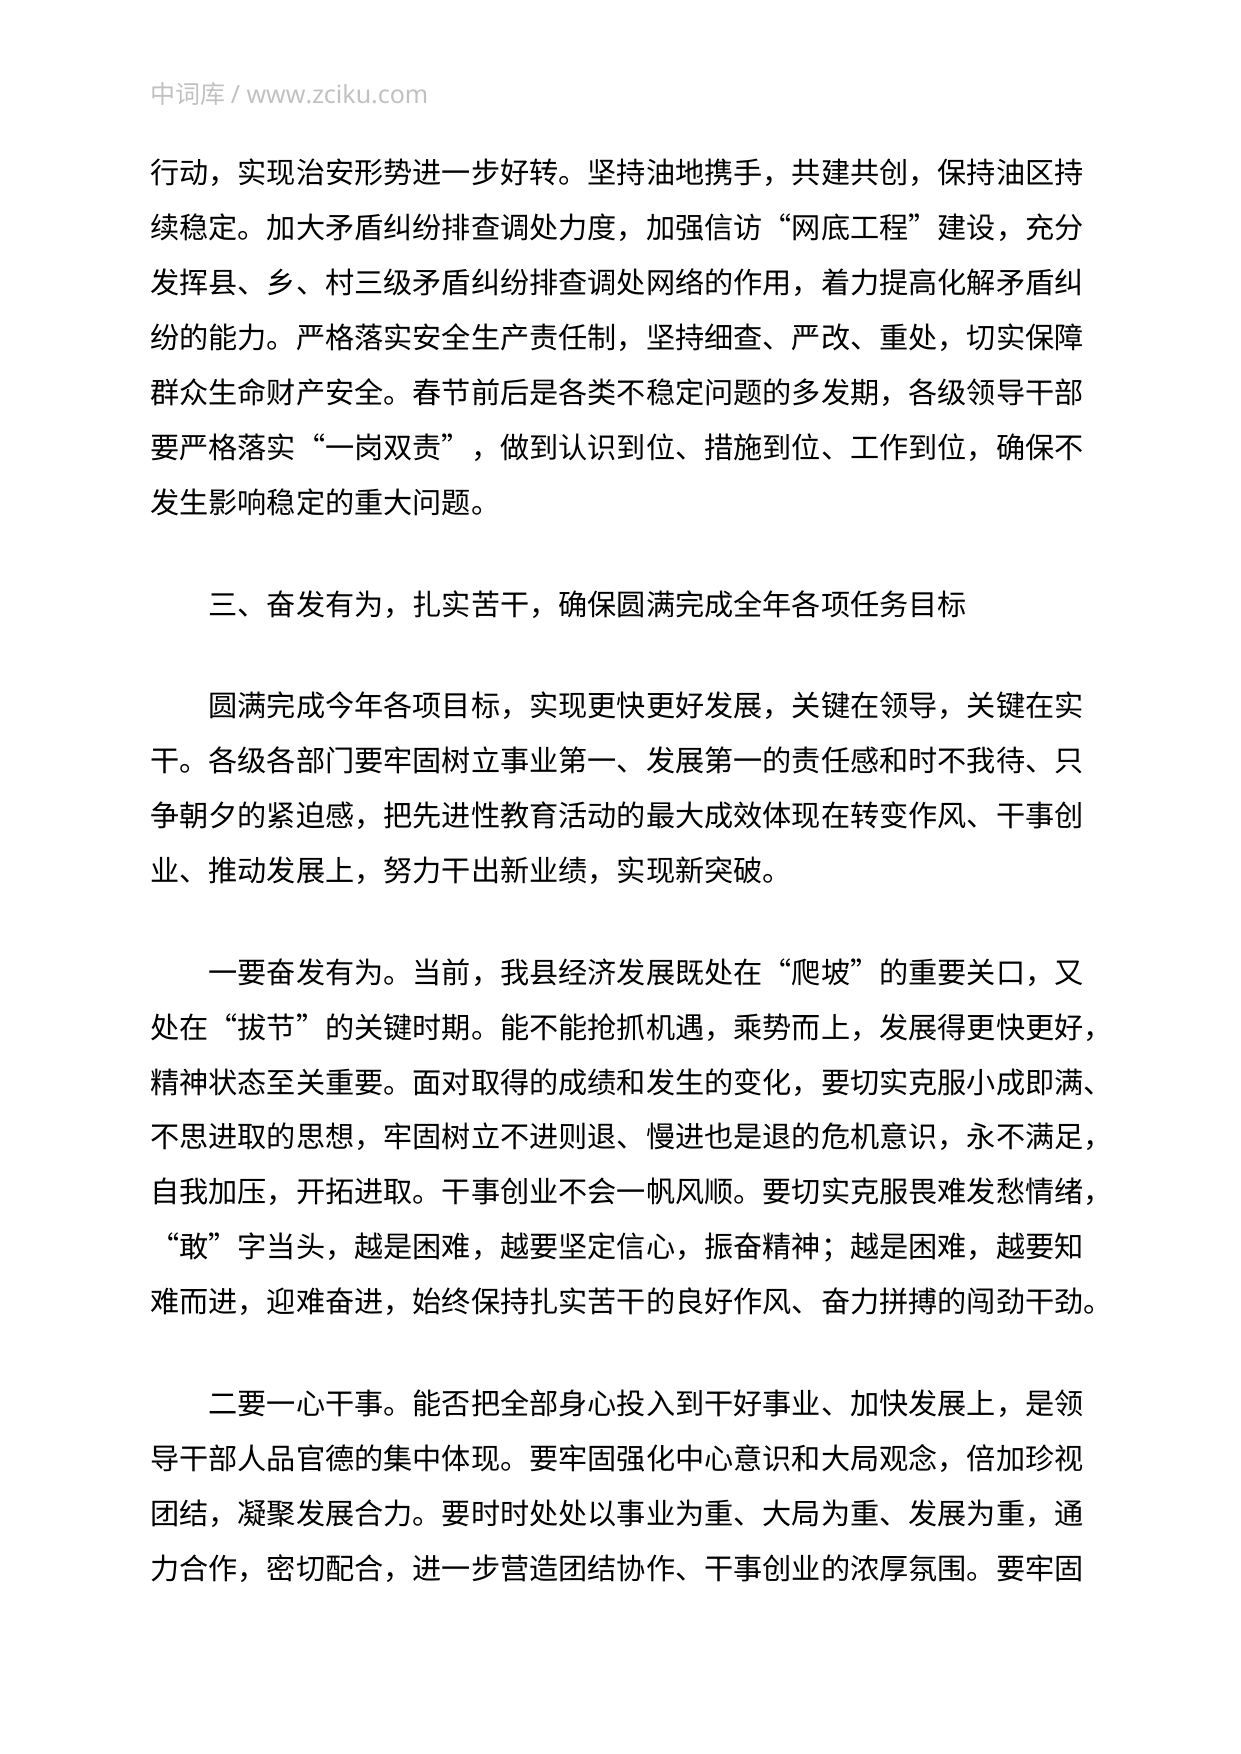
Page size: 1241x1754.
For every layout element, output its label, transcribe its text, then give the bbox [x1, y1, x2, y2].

text 一要奋发有为。当前，我县经济发展既处在“爬坡”的重要关口，又处在“拔节”的关键时期。能不能抢抓机遇，乘势而上，发展得更快更好，精神状态至关重要。面对取得的成绩和发生的变化，要切实克服小成即满、不思进取的思想，牢固树立不进则退、慢进也是退的危机意识，永不满足，自我加压，开拓进取。干事创业不会一帆风顺。要切实克服畏难发愁情绪，“敢”字当头，越是困难，越要坚定信心，振奋精神；越是困难，越要知难而进，迎难奋进，始终保持扎实苦干的良好作风、奋力拼搏的闯劲干劲。 [150, 949, 1090, 1321]
text 三、奋发有为，扎实苦干，确保圆满完成全年各项任务目标 [150, 581, 1090, 623]
text 圆满完成今年各项目标，实现更快更好发展，关键在领导，关键在实干。各级各部门要牢固树立事业第一、发展第一的责任感和时不我待、只争朝夕的紧迫感，把先进性教育活动的最大成效体现在转变作风、干事创业、推动发展上，努力干出新业绩，实现新突破。 [150, 683, 1090, 890]
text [150, 1381, 1090, 1587]
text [150, 150, 1090, 522]
